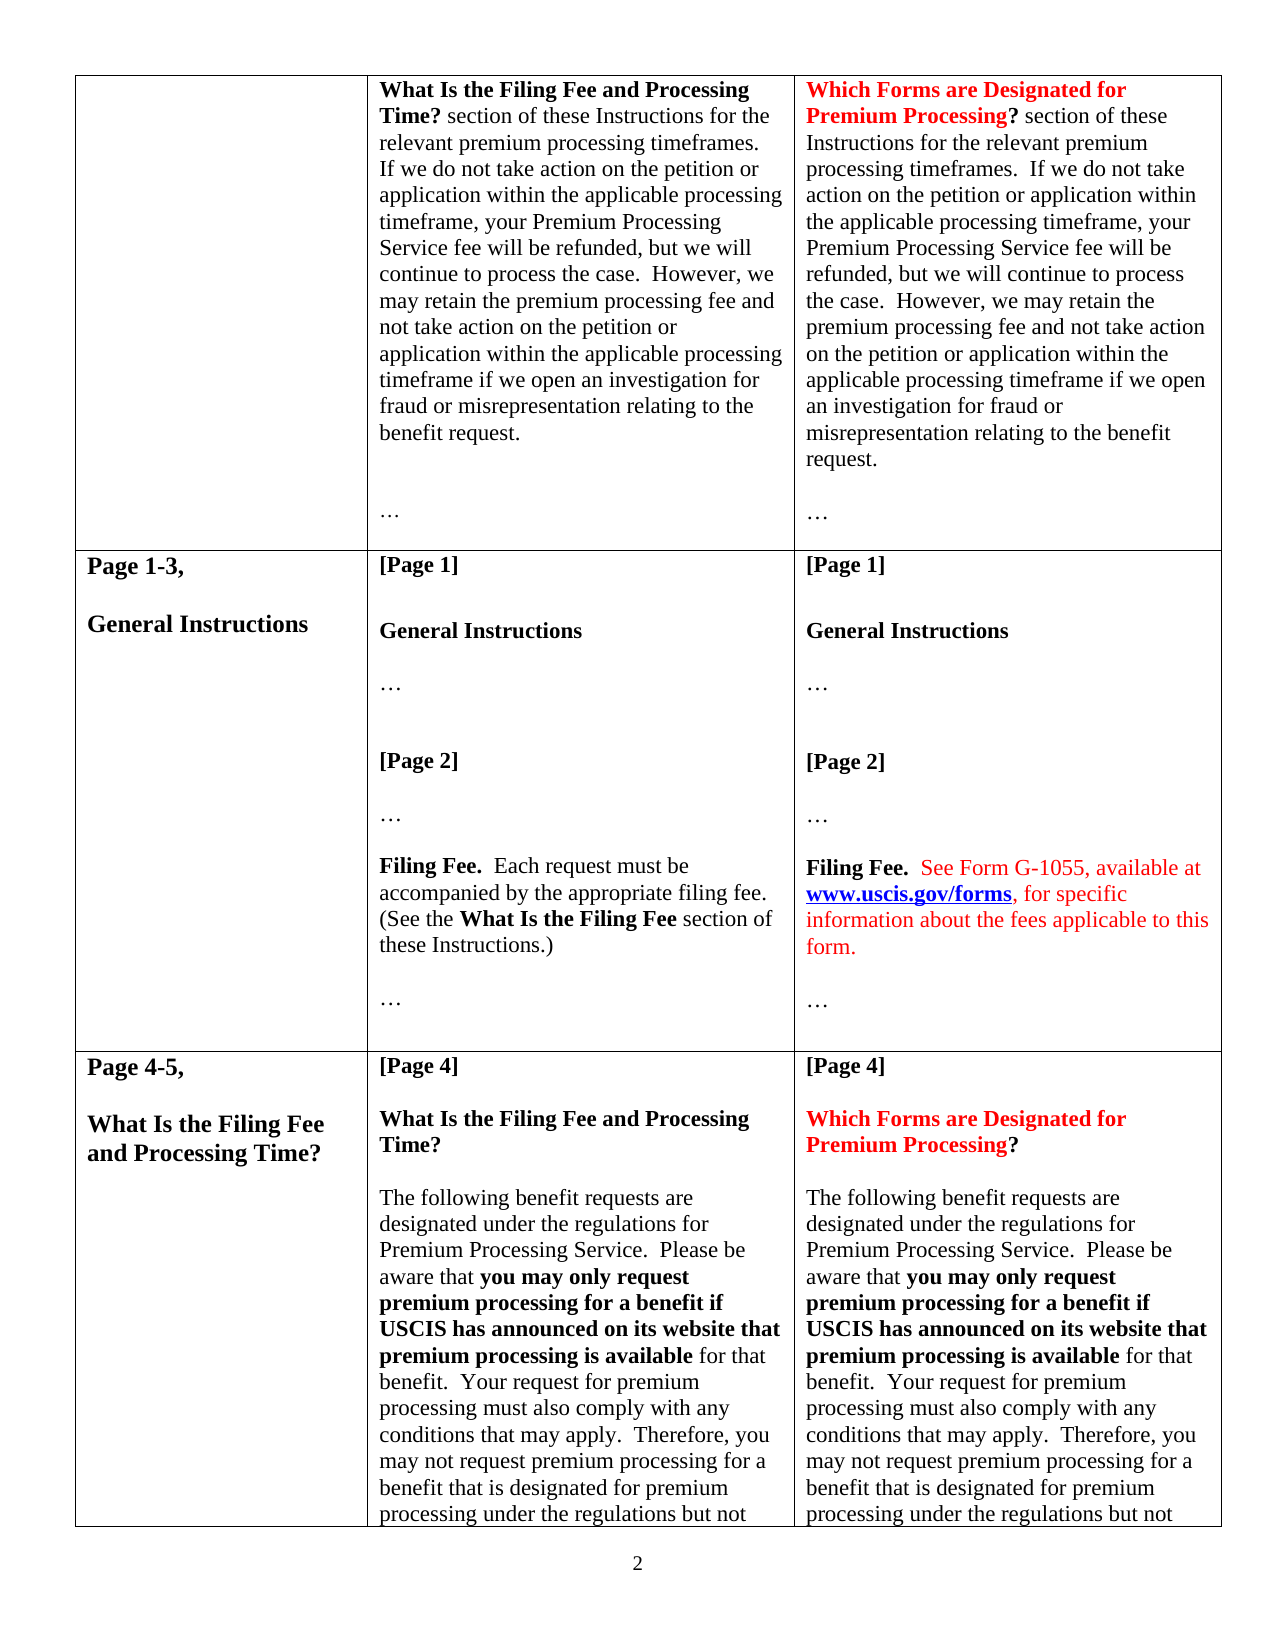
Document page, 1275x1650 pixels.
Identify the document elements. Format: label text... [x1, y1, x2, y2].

table_cell [Page 1] General Instructions … [Page 2] … Filing Fee. See Form G-1055, available at www.uscis.gov/forms, for specific information about the fees applicable to this form. … [795, 551, 1221, 1051]
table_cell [76, 1052, 367, 1526]
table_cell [795, 1052, 1221, 1526]
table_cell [368, 76, 794, 550]
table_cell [76, 76, 367, 550]
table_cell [795, 76, 1221, 550]
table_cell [368, 1052, 794, 1526]
table_cell Page 1-3, General Instructions [76, 551, 367, 1051]
table_cell [Page 1] General Instructions … [Page 2] … Filing Fee. Each request must be accompanied by the appropriate filing fee. (See the What Is the Filing Fee section of these Instructions.) … [368, 551, 794, 1051]
